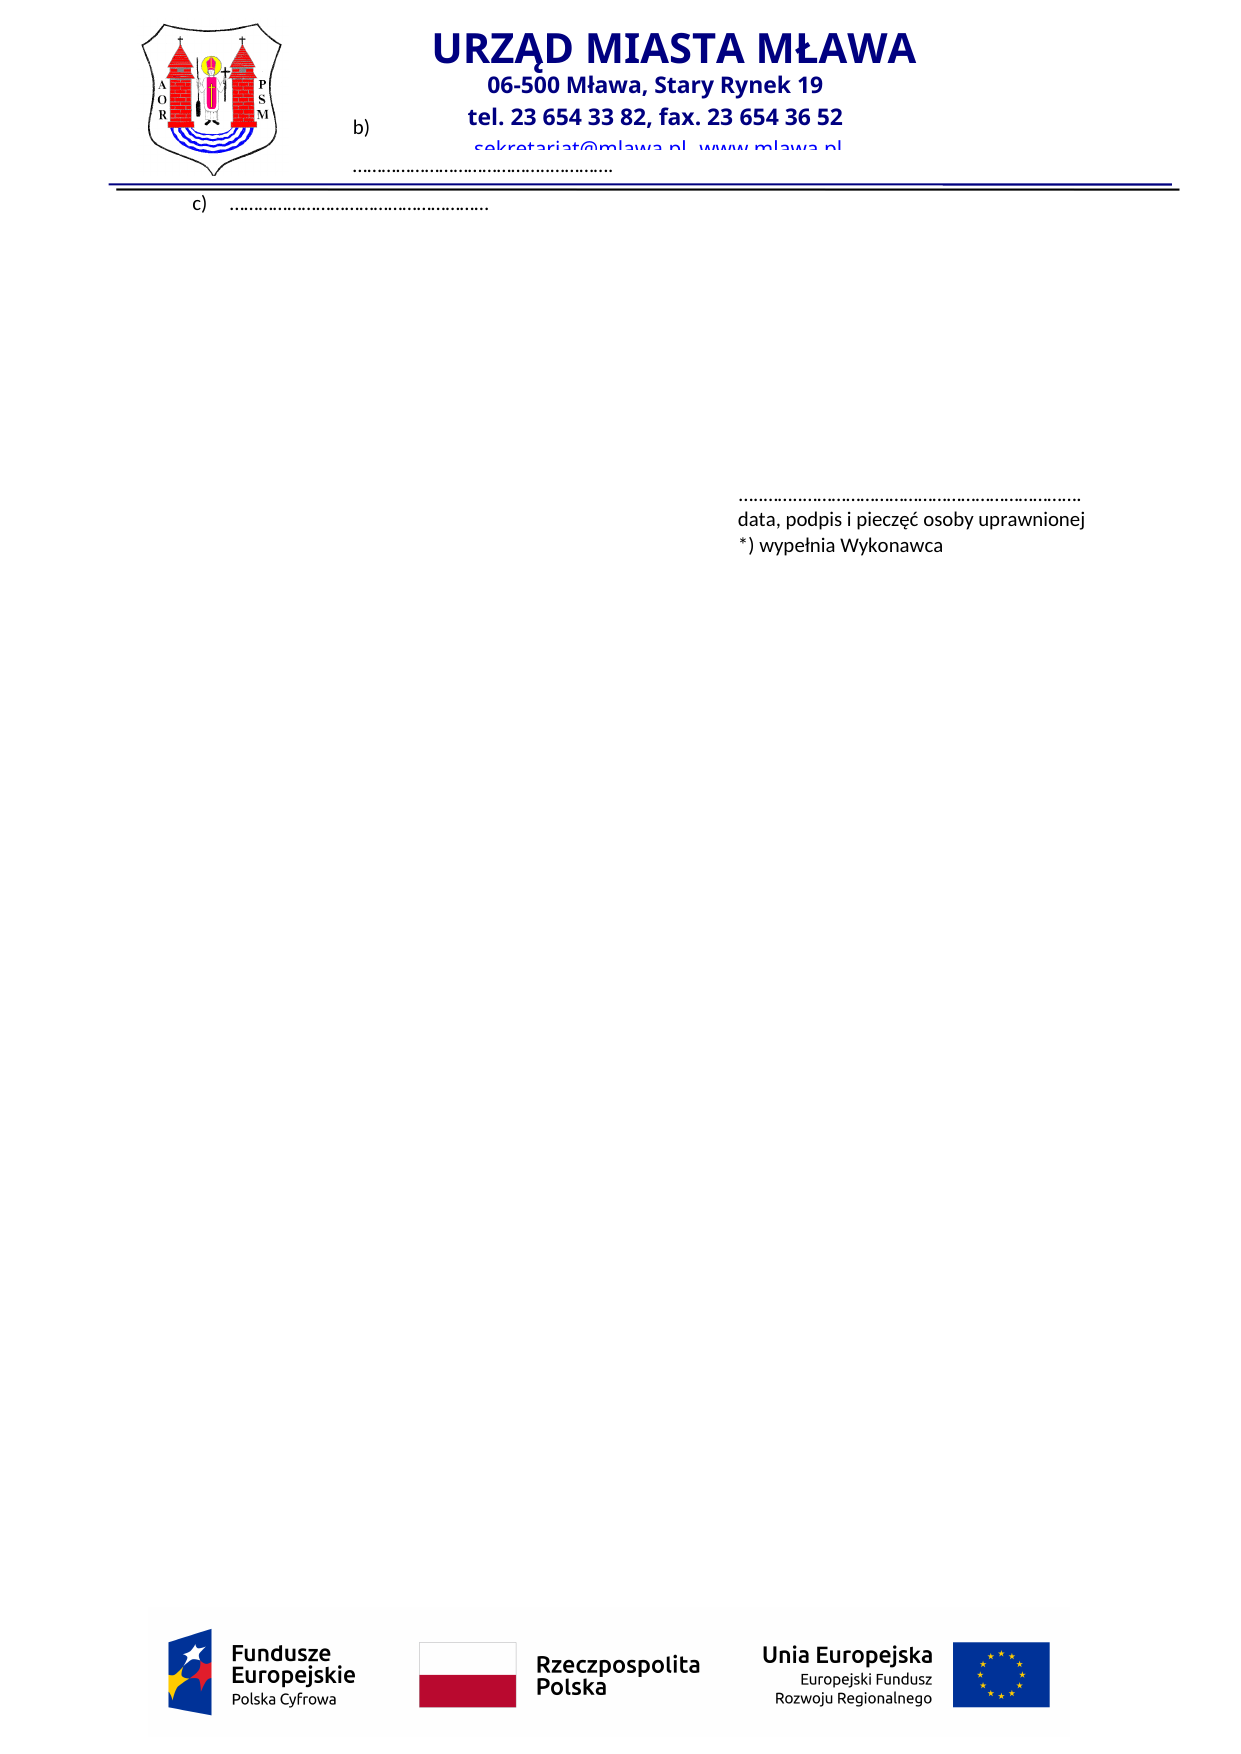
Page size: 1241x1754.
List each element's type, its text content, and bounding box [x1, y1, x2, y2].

picture [136, 18, 290, 176]
text data, podpis i pieczęć osoby uprawnionej [148, 507, 1092, 532]
text *) wypełnia Wykonawca [664, 532, 1092, 557]
list …………………………………..…………. [192, 114, 1092, 178]
list ……………………………………………… [192, 190, 1092, 216]
text …..……..…………………………………………………. [665, 481, 1092, 507]
picture [147, 1607, 1071, 1737]
